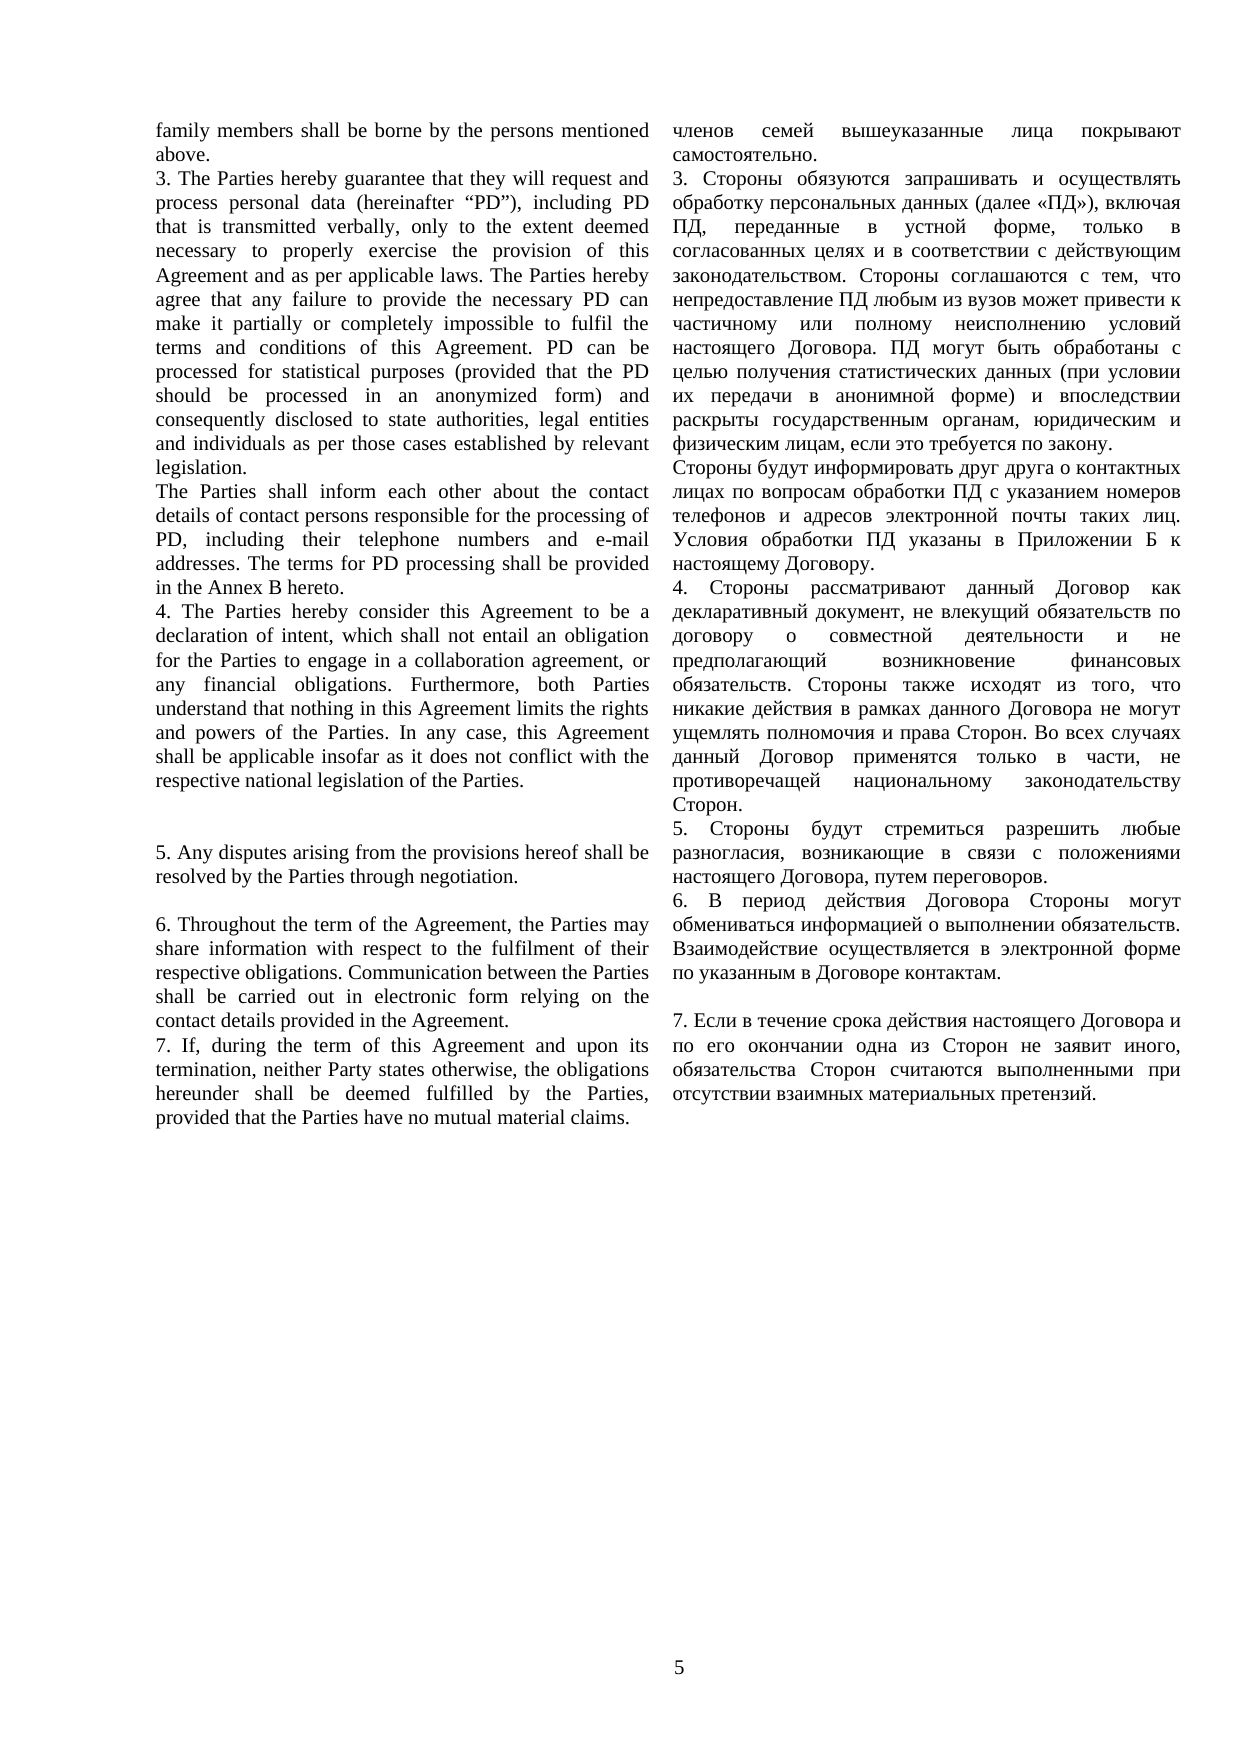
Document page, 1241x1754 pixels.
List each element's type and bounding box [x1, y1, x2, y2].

table_cell [661, 118, 1192, 1153]
table_cell [144, 118, 661, 1153]
